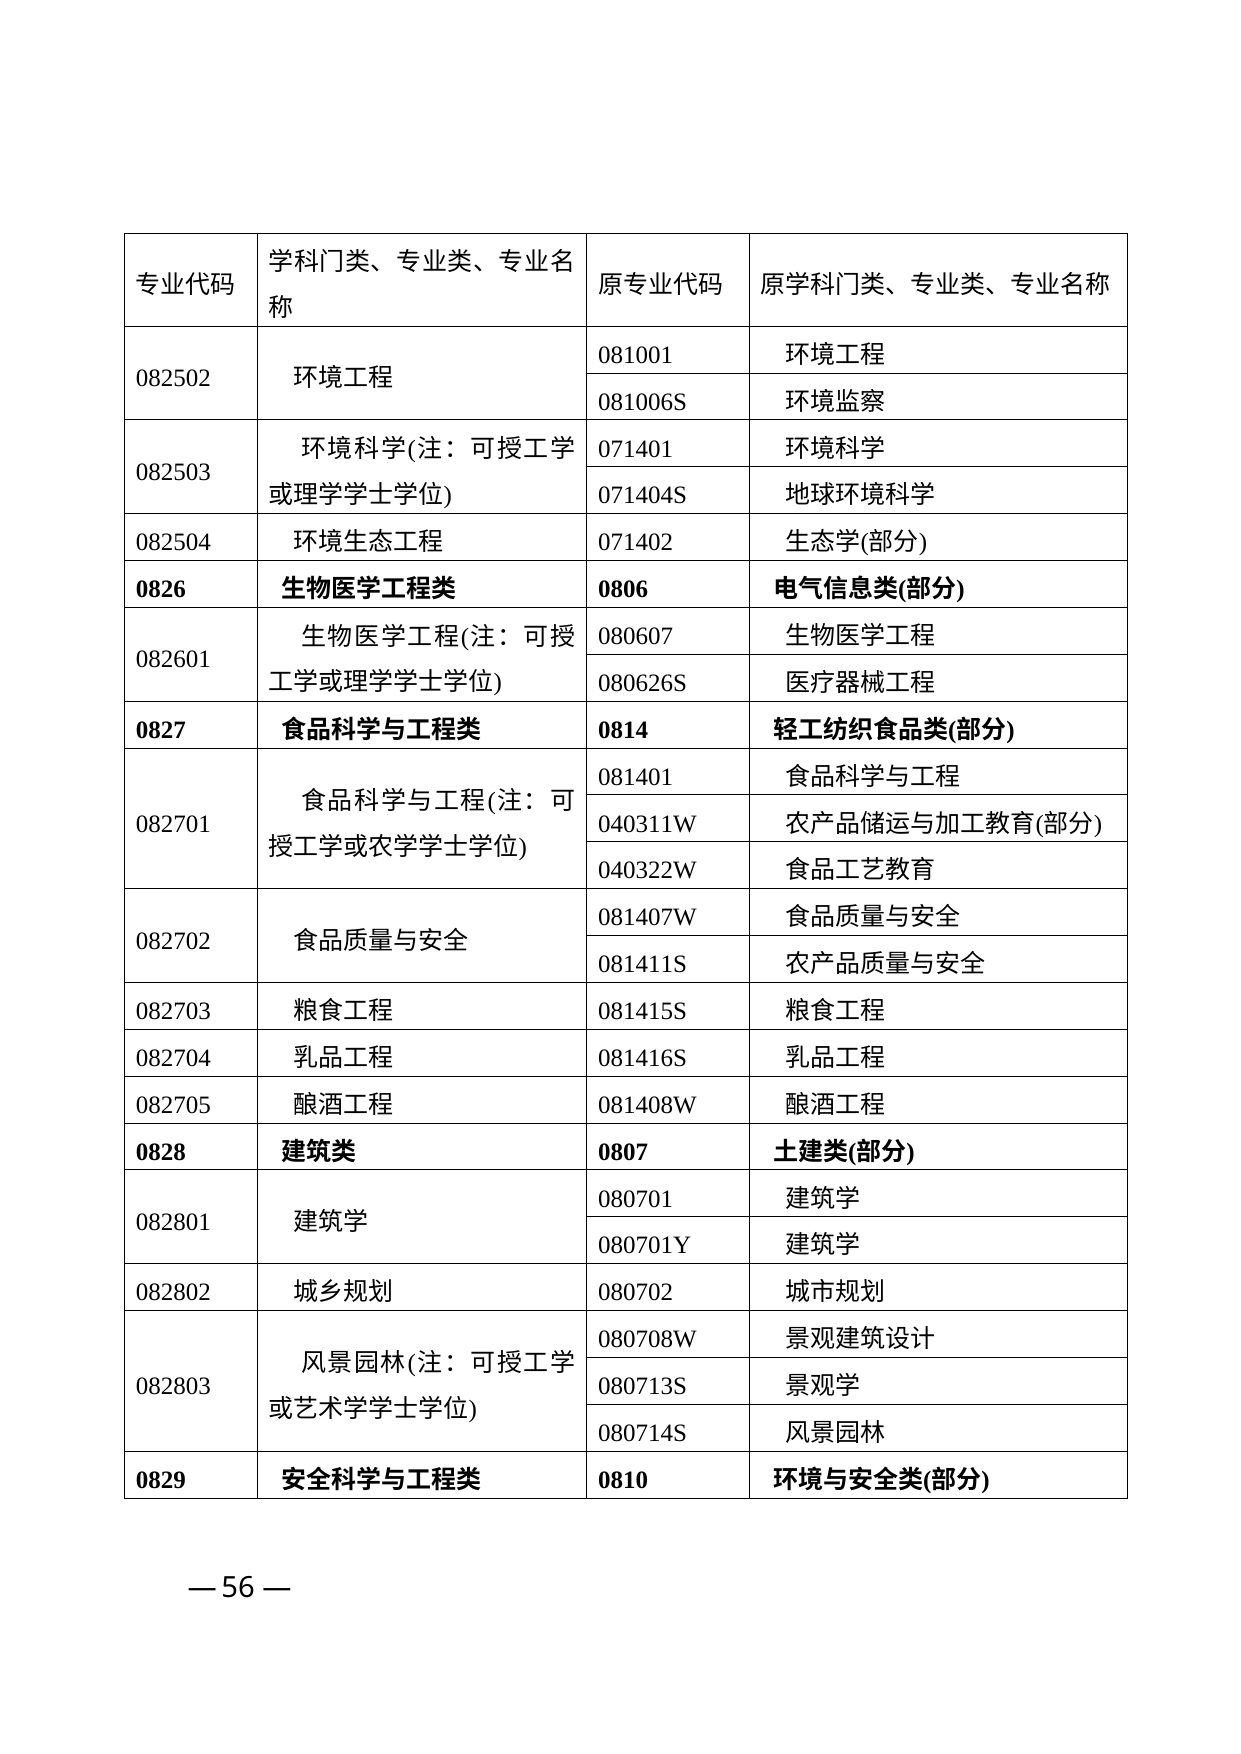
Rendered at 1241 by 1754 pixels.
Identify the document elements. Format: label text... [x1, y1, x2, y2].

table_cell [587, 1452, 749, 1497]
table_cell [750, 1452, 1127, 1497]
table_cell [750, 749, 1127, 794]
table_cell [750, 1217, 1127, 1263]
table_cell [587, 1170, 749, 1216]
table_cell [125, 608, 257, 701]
table_header 原学科门类、专业类、专业名称 [750, 234, 1127, 326]
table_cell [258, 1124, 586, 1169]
table_header 专业代码 [125, 234, 257, 326]
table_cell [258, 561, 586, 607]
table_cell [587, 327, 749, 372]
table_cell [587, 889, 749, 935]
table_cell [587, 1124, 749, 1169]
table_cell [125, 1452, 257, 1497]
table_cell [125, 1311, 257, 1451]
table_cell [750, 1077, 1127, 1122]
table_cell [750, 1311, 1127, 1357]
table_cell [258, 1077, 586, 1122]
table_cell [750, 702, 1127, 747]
table_header 原专业代码 [587, 234, 749, 326]
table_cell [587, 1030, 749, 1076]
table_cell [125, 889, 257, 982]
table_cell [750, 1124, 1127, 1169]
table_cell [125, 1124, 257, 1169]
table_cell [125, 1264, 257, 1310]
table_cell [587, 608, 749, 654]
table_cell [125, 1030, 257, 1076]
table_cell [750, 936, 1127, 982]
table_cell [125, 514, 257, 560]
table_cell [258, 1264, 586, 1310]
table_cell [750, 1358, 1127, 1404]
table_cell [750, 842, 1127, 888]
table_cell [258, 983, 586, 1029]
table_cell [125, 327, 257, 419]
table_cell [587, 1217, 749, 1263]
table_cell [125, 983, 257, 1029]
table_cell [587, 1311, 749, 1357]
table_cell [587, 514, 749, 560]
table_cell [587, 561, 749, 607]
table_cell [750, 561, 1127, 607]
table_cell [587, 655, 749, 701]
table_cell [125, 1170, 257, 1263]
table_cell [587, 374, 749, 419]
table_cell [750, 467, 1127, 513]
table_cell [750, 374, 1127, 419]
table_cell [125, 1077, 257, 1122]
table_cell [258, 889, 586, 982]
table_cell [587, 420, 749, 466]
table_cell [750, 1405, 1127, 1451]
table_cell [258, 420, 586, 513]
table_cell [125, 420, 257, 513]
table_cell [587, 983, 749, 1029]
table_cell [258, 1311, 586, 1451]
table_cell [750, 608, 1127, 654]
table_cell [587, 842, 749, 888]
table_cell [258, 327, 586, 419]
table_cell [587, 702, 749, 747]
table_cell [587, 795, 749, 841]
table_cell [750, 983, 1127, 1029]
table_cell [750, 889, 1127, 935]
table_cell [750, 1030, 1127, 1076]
table_header 学科门类、专业类、专业名称 [258, 234, 586, 326]
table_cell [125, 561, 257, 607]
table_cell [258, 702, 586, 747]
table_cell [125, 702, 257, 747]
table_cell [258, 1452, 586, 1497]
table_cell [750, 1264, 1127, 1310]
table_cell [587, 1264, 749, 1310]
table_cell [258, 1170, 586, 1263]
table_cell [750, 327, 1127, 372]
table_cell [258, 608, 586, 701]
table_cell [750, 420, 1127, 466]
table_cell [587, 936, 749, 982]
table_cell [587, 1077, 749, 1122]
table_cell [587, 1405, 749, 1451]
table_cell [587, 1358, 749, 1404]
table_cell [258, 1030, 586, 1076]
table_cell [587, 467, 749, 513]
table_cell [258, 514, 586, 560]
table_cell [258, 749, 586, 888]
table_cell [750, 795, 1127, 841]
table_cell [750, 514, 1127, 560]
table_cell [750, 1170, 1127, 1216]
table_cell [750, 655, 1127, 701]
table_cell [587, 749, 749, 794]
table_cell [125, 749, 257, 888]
